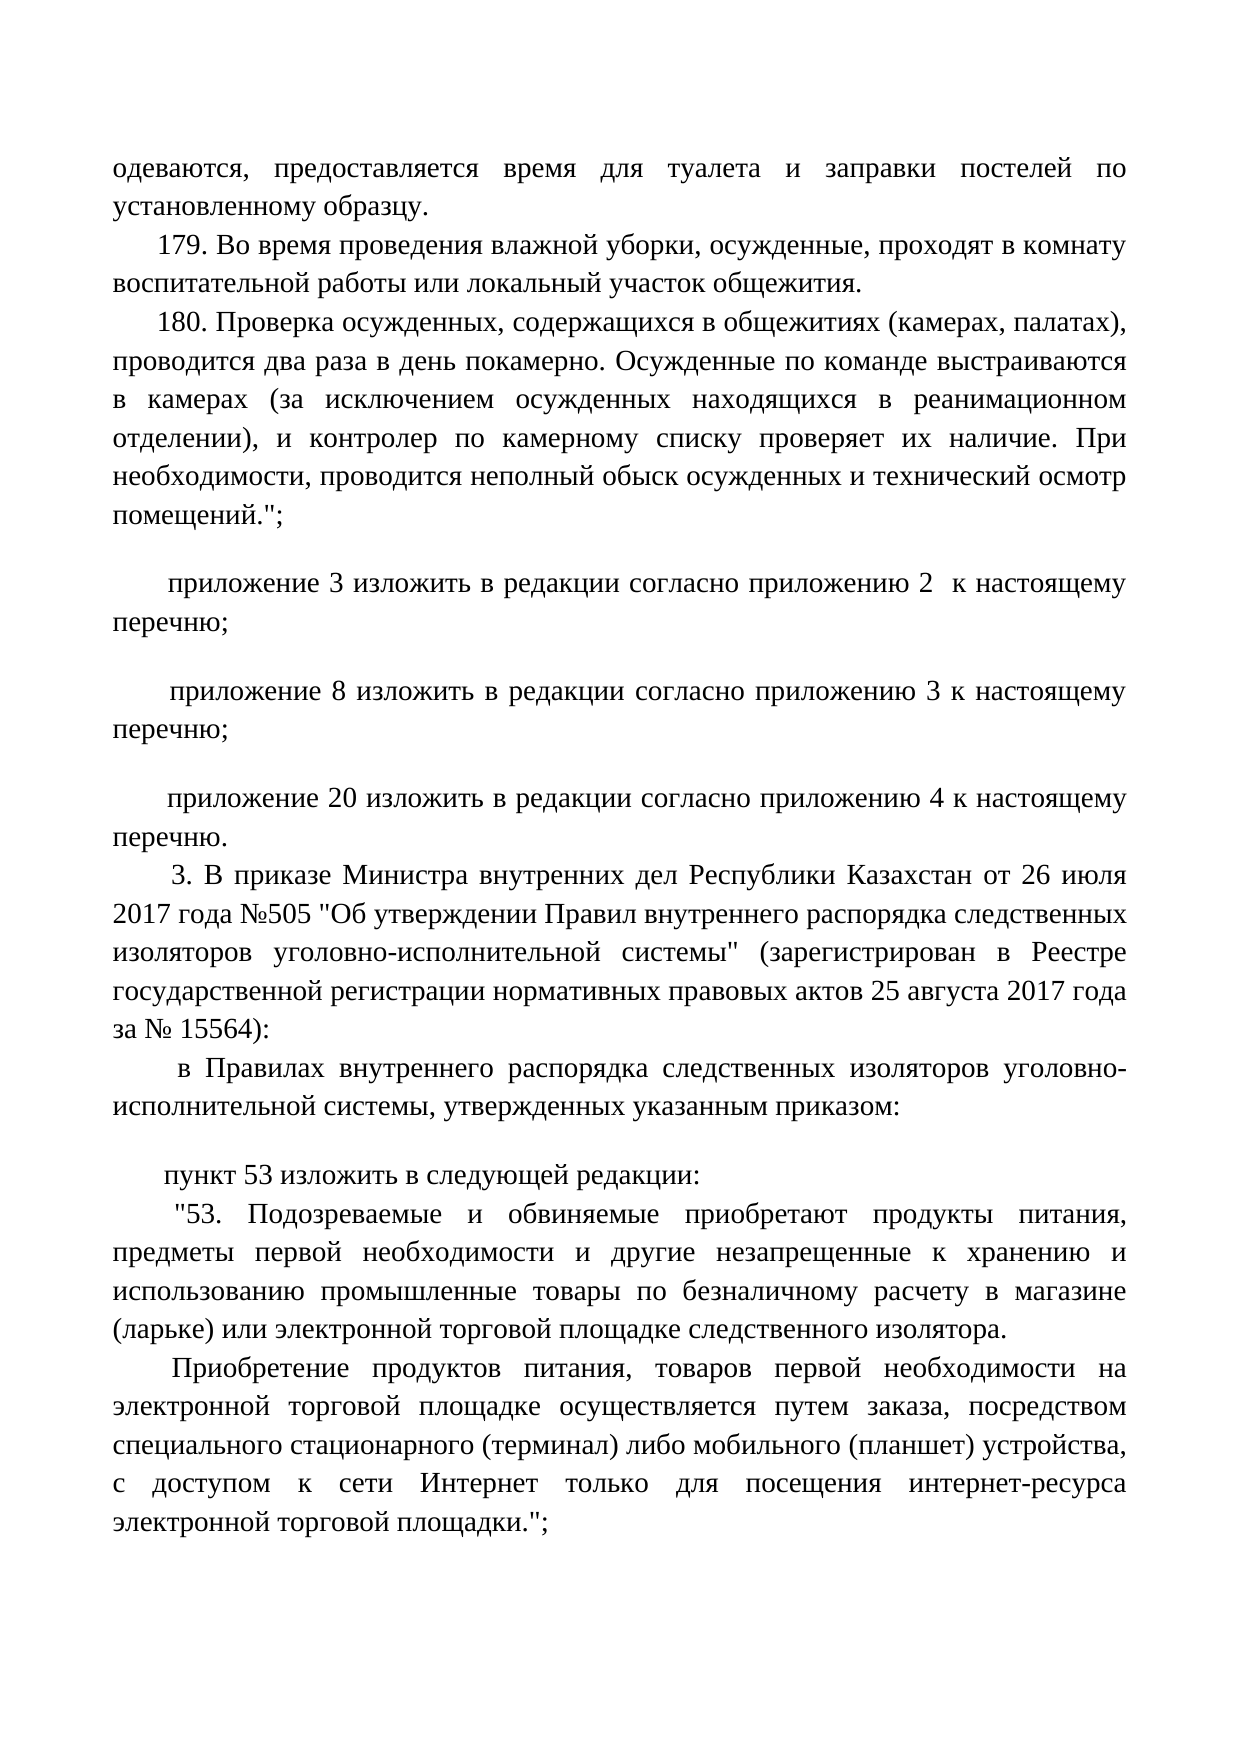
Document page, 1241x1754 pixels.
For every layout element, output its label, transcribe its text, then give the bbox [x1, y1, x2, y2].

text в Правилах внутреннего распорядка следственных изоляторов уголовно-исполнительной системы, утвержденных указанным приказом: [112, 1050, 1128, 1122]
text "53. Подозреваемые и обвиняемые приобретают продукты питания, предметы первой необходимости и другие незапрещенные к хранению и использованию промышленные товары по безналичному расчету в магазине (ларьке) или электронной торговой площадке следственного изолятора. [112, 1196, 1128, 1345]
text Приобретение продуктов питания, товаров первой необходимости на электронной торговой площадке осуществляется путем заказа, посредством специального стационарного (терминал) либо мобильного (планшет) устройства, с доступом к сети Интернет только для посещения интернет-ресурса электронной торговой площадки."; [112, 1350, 1128, 1538]
text приложение 20 изложить в редакции согласно приложению 4 к настоящему перечню. [112, 780, 1128, 852]
text 179. Во время проведения влажной уборки, осужденные, проходят в комнату воспитательной работы или локальный участок общежития. [112, 227, 1128, 299]
text приложение 8 изложить в редакции согласно приложению 3 к настоящему перечню; [112, 673, 1128, 745]
text пункт 53 изложить в следующей редакции: [112, 1157, 1128, 1191]
text 180. Проверка осужденных, содержащихся в общежитиях (камерах, палатах), проводится два раза в день покамерно. Осужденные по команде выстраиваются в камерах (за исключением осужденных находящихся в реанимационном отделении), и контролер по камерному списку проверяет их наличие. При необходимости, проводится неполный обыск осужденных и технический осмотр помещений."; [112, 304, 1128, 530]
text 3. В приказе Министра внутренних дел Республики Казахстан от 26 июля 2017 года №505 "Об утверждении Правил внутреннего распорядка следственных изоляторов уголовно-исполнительной системы" (зарегистрирован в Реестре государственной регистрации нормативных правовых актов 25 августа 2017 года за № 15564): [112, 857, 1128, 1045]
text приложение 3 изложить в редакции согласно приложению 2 к настоящему перечню; [112, 566, 1128, 638]
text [112, 150, 1128, 222]
